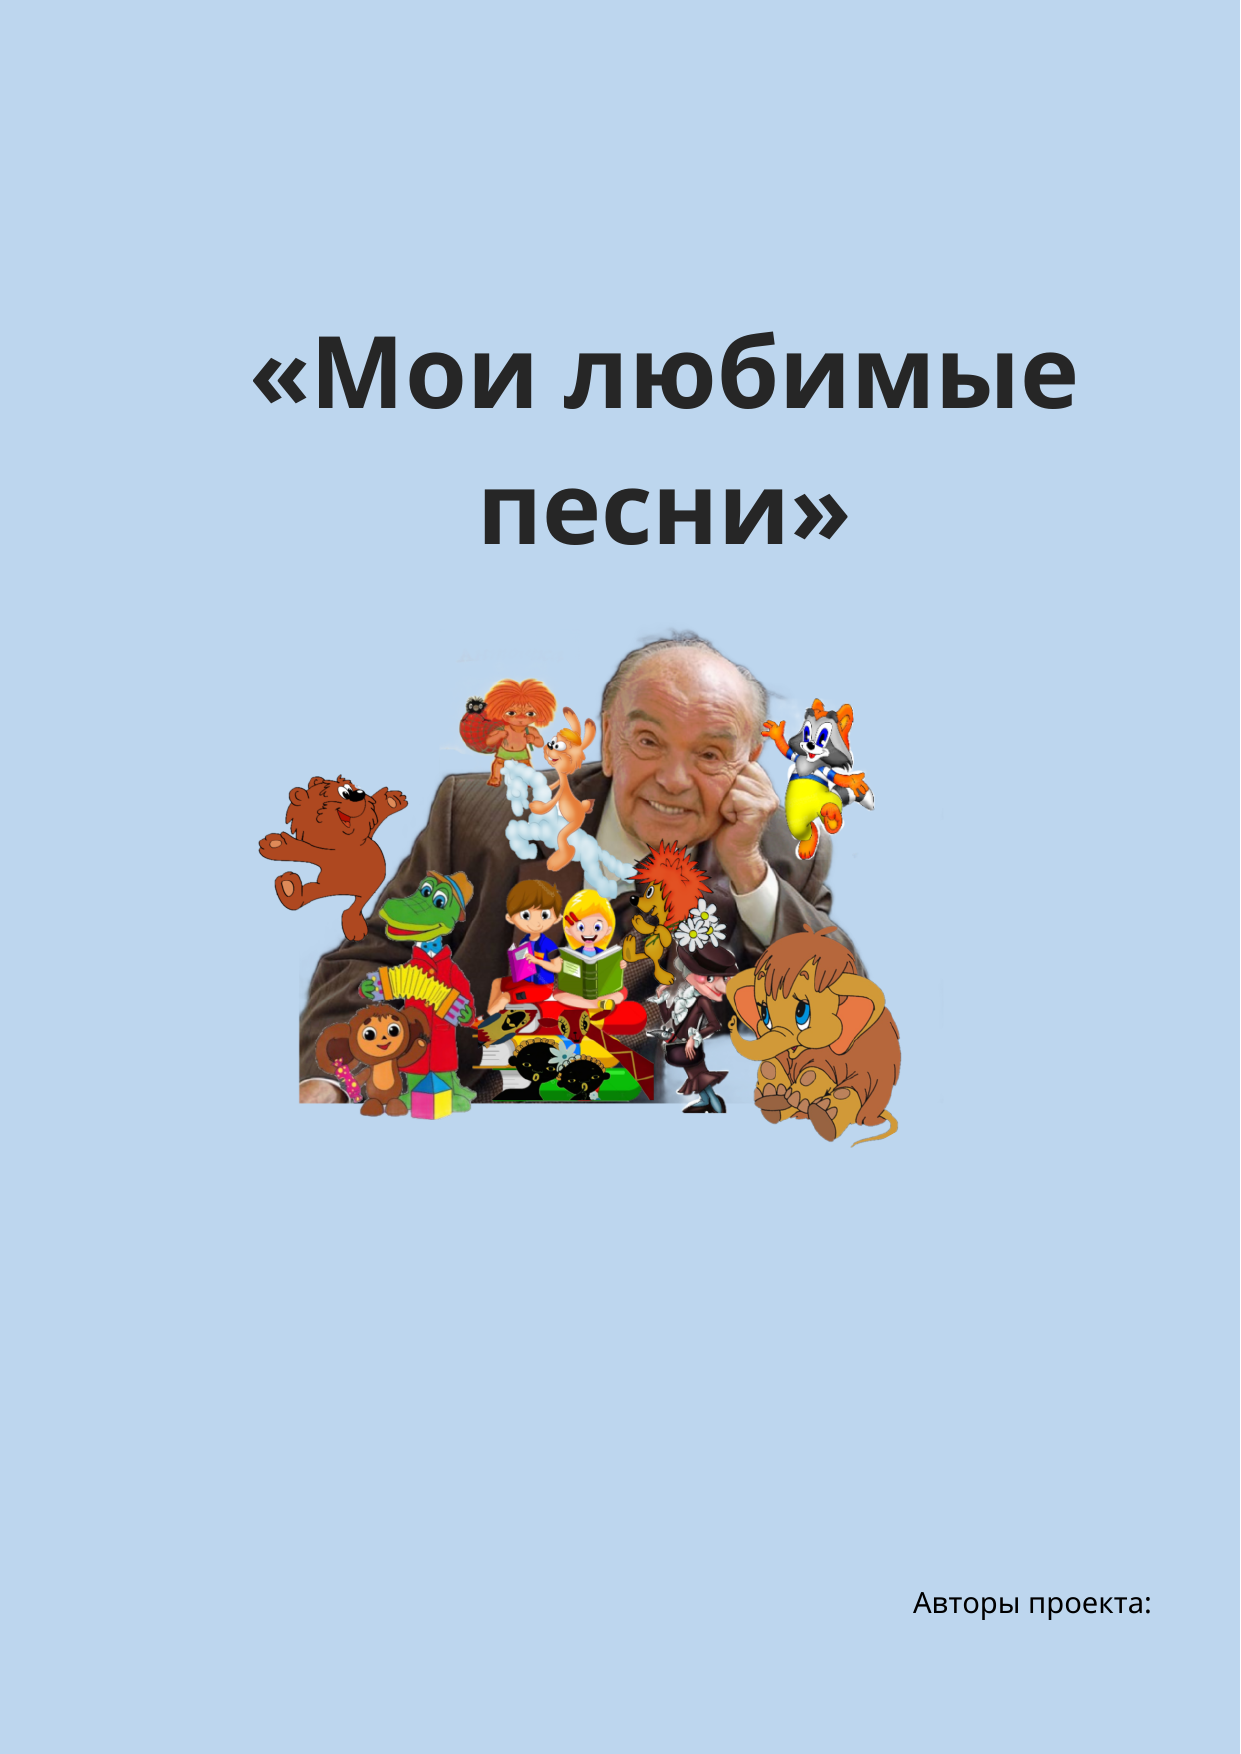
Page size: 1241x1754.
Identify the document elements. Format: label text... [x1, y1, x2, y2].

picture [251, 615, 950, 1150]
text Авторы проекта: [177, 1582, 1152, 1622]
title «Мои любимые песни» [177, 302, 1152, 574]
